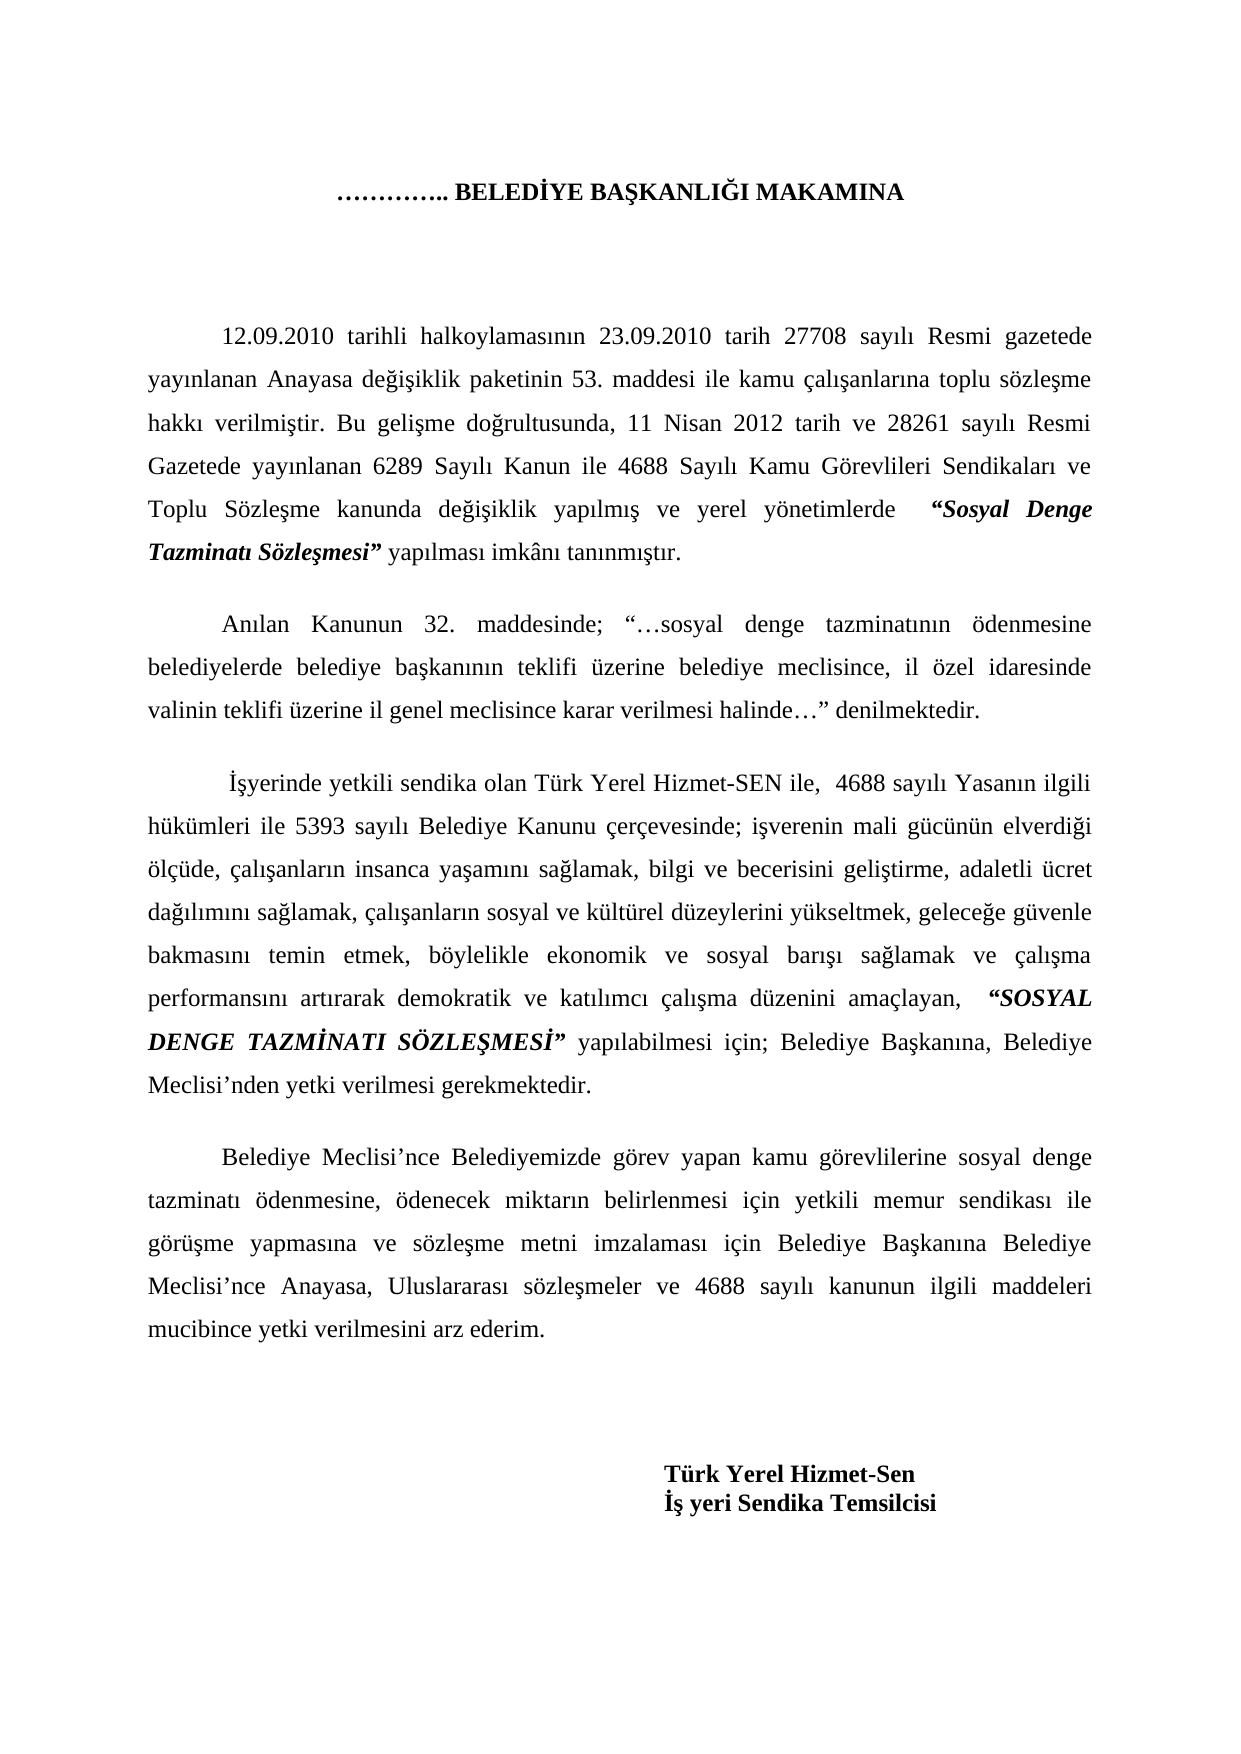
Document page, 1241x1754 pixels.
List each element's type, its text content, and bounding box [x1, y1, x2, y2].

text 12.09.2010 tarihli halkoylamasının 23.09.2010 tarih 27708 sayılı Resmi gazetede yayınlanan Anayasa değişiklik paketinin 53. maddesi ile kamu çalışanlarına toplu sözleşme hakkı verilmiştir. Bu gelişme doğrultusunda, 11 Nisan 2012 tarih ve 28261 sayılı Resmi Gazetede yayınlanan 6289 Sayılı Kanun ile 4688 Sayılı Kamu Görevlileri Sendikaları ve Toplu Sözleşme kanunda değişiklik yapılmış ve yerel yönetimlerde “Sosyal Denge Tazminatı Sözleşmesi” yapılması imkânı tanınmıştır. [148, 321, 1093, 566]
text İş yeri Sendika Temsilcisi [590, 1488, 1093, 1517]
text Anılan Kanunun 32. maddesinde; “…sosyal denge tazminatının ödenmesine belediyelerde belediye başkanının teklifi üzerine belediye meclisince, il özel idaresinde valinin teklifi üzerine il genel meclisince karar verilmesi halinde…” denilmektedir. [148, 609, 1093, 724]
text Belediye Meclisi’nce Belediyemizde görev yapan kamu görevlilerine sosyal denge tazminatı ödenmesine, ödenecek miktarın belirlenmesi için yetkili memur sendikası ile görüşme yapmasına ve sözleşme metni imzalaması için Belediye Başkanına Belediye Meclisi’nce Anayasa, Uluslararası sözleşmeler ve 4688 sayılı kanunun ilgili maddeleri mucibince yetki verilmesini arz ederim. [148, 1142, 1093, 1343]
text Türk Yerel Hizmet-Sen [590, 1459, 1093, 1488]
text ………….. BELEDİYE BAŞKANLIĞI MAKAMINA [148, 177, 1093, 206]
text İşyerinde yetkili sendika olan Türk Yerel Hizmet-SEN ile, 4688 sayılı Yasanın ilgili hükümleri ile 5393 sayılı Belediye Kanunu çerçevesinde; işverenin mali gücünün elverdiği ölçüde, çalışanların insanca yaşamını sağlamak, bilgi ve becerisini geliştirme, adaletli ücret dağılımını sağlamak, çalışanların sosyal ve kültürel düzeylerini yükseltmek, geleceğe güvenle bakmasını temin etmek, böylelikle ekonomik ve sosyal barışı sağlamak ve çalışma performansını artırarak demokratik ve katılımcı çalışma düzenini amaçlayan, “SOSYAL DENGE TAZMİNATI SÖZLEŞMESİ” yapılabilmesi için; Belediye Başkanına, Belediye Meclisi’nden yetki verilmesi gerekmektedir. [148, 768, 1093, 1098]
